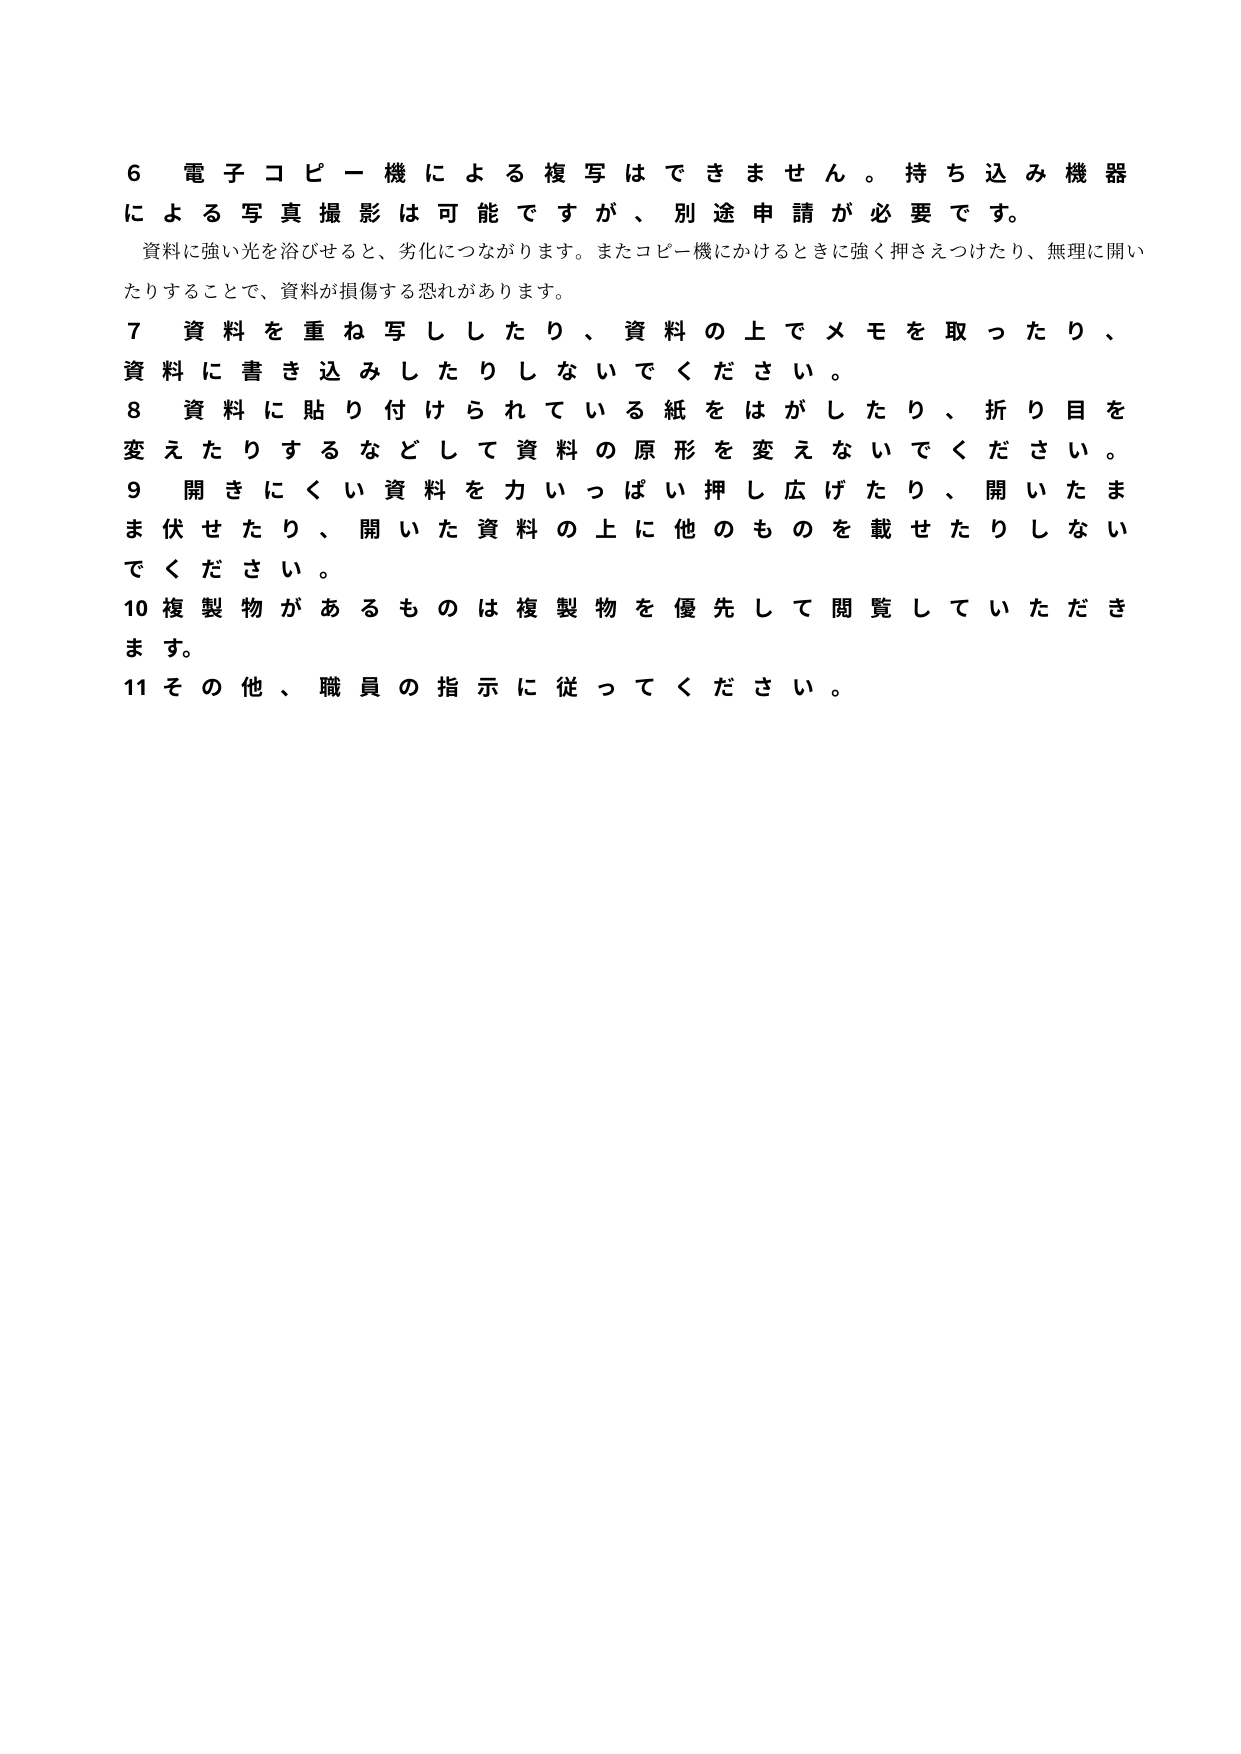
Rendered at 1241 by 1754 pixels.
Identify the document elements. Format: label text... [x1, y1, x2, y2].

text ６ 電子コピー機による複写はできません。持ち込み機器による写真撮影は可能ですが、別途申請が必要です。 [123, 152, 1147, 231]
text ９ 開きにくい資料を力いっぱい押し広げたり、開いたまま伏せたり、開いた資料の上に他のものを載せたりしないでください。 [123, 469, 1147, 587]
text ７ 資料を重ね写ししたり、資料の上でメモを取ったり、資料に書き込みしたりしないでください。 [123, 310, 1147, 389]
text 10 複製物があるものは複製物を優先して閲覧していただきます。 [123, 587, 1147, 667]
text ８ 資料に貼り付けられている紙をはがしたり、折り目を変えたりするなどして資料の原形を変えないでください。 [123, 389, 1147, 469]
text 11 その他、職員の指示に従ってください。 [123, 667, 1147, 706]
text 資料に強い光を浴びせると、劣化につながります。またコピー機にかけるときに強く押さえつけたり、無理に開いたりすることで、資料が損傷する恐れがあります。 [123, 231, 1147, 310]
